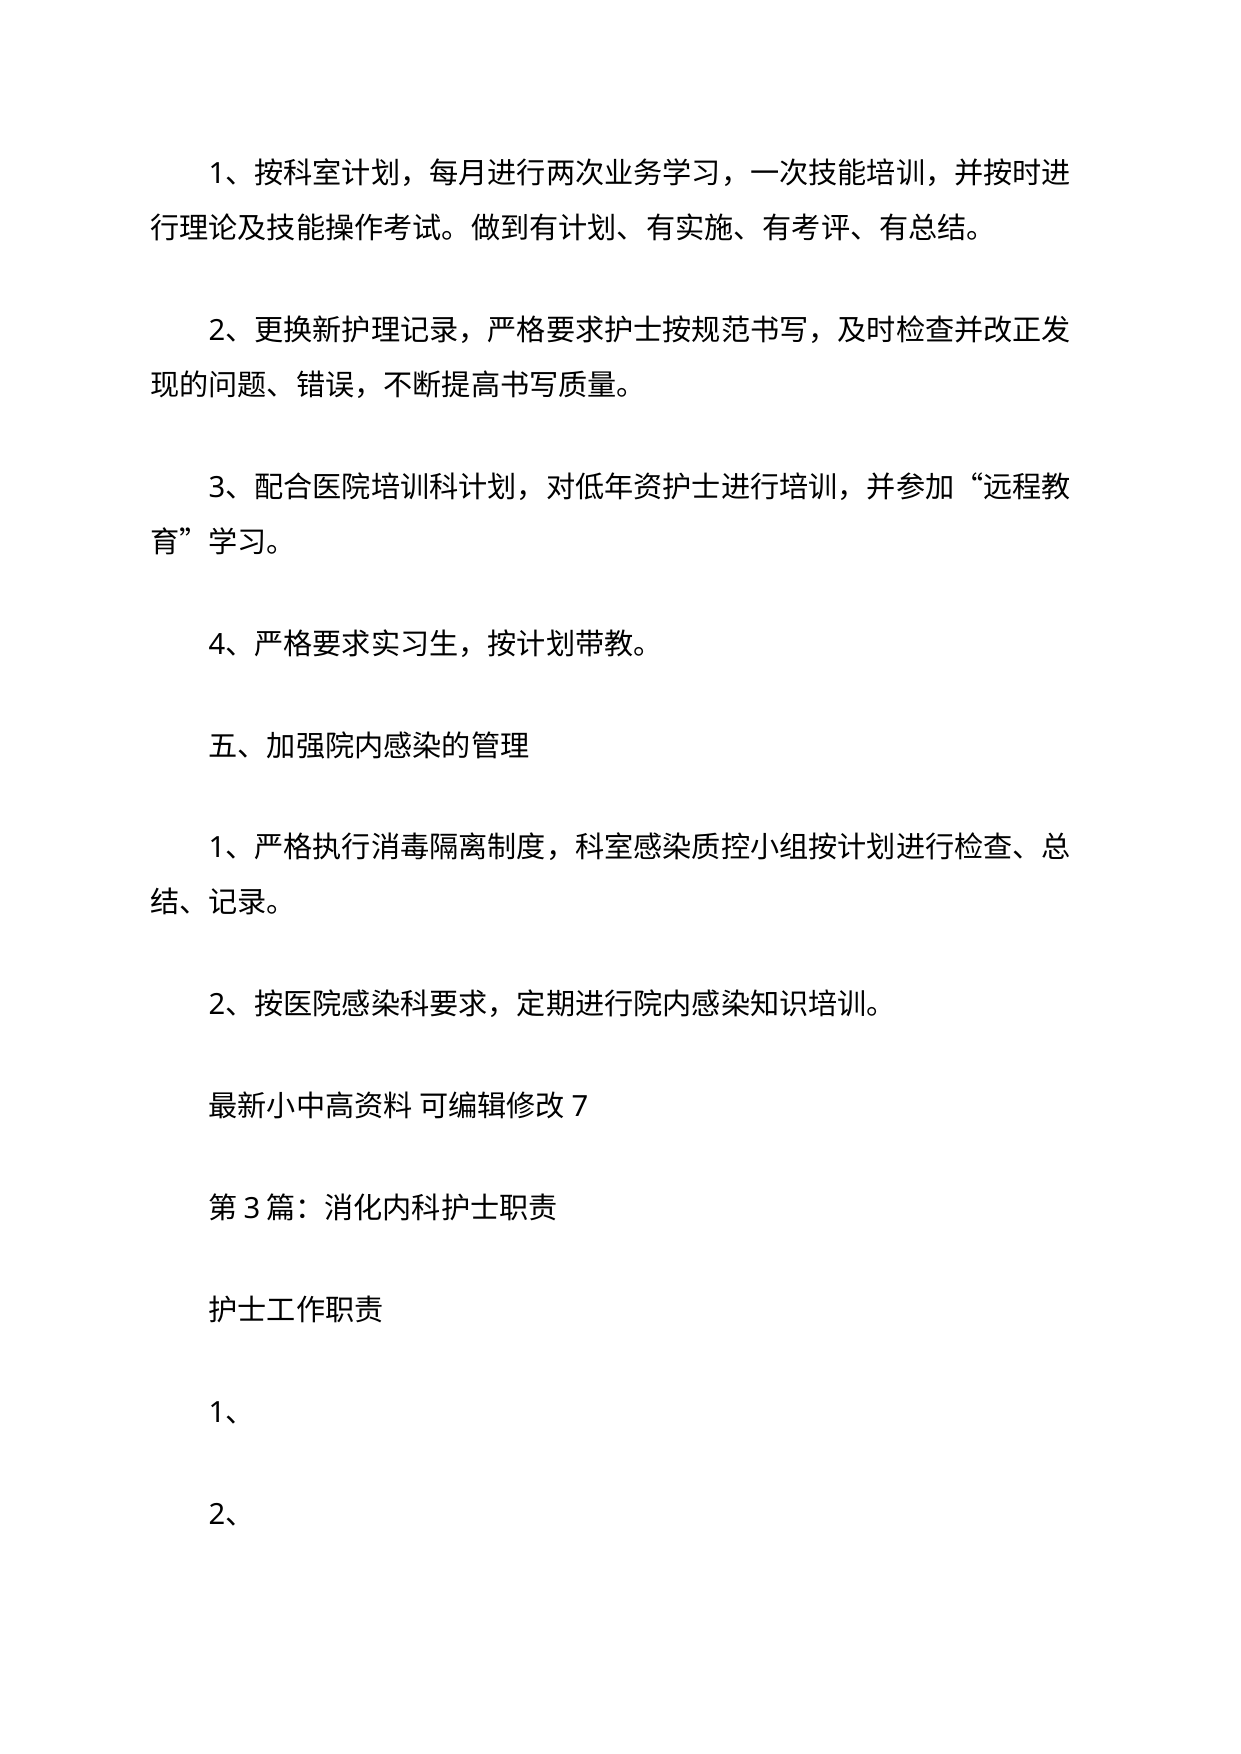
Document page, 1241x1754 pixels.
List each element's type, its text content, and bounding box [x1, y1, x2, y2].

text 3、配合医院培训科计划，对低年资护士进行培训，并参加“远程教育”学习。 [150, 463, 1090, 561]
text 4、严格要求实习生，按计划带教。 [150, 620, 1090, 663]
text 1、严格执行消毒隔离制度，科室感染质控小组按计划进行检查、总结、记录。 [150, 824, 1090, 921]
text 1、 [150, 1388, 1090, 1431]
text 第3篇：消化内科护士职责 [150, 1185, 1090, 1227]
text 最新小中高资料 可编辑修改 7 [150, 1083, 1090, 1125]
text 2、 [150, 1491, 1090, 1533]
text 2、按医院感染科要求，定期进行院内感染知识培训。 [150, 981, 1090, 1023]
text 2、更换新护理记录，严格要求护士按规范书写，及时检查并改正发现的问题、错误，不断提高书写质量。 [150, 307, 1090, 404]
text 护士工作职责 [150, 1287, 1090, 1329]
text 1、按科室计划，每月进行两次业务学习，一次技能培训，并按时进行理论及技能操作考试。做到有计划、有实施、有考评、有总结。 [150, 150, 1090, 247]
text 五、加强院内感染的管理 [150, 722, 1090, 764]
